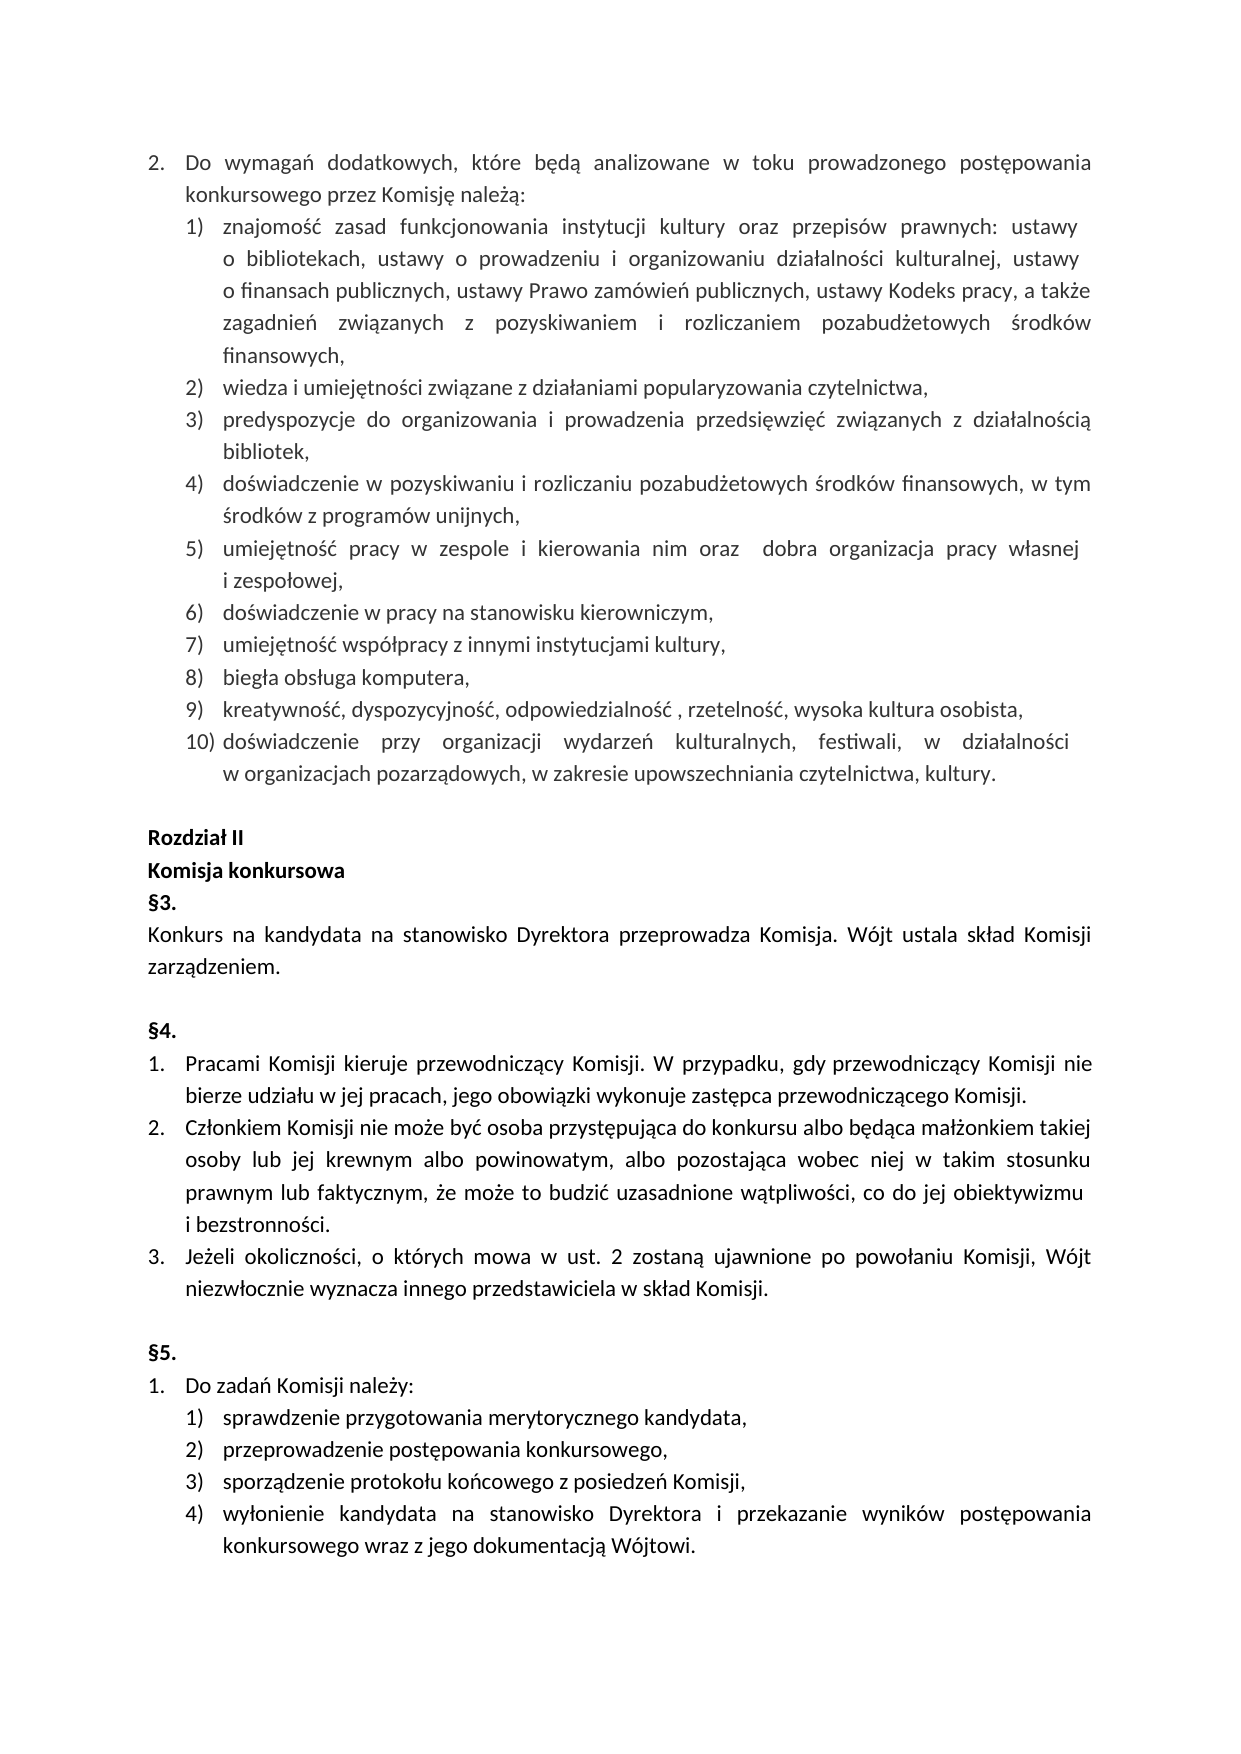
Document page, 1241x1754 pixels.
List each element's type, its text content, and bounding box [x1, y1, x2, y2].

text Rozdział II [148, 823, 1093, 852]
list umiejętność współpracy z innymi instytucjami kultury, [185, 630, 1093, 658]
list znajomość zasad funkcjonowania instytucji kultury oraz przepisów prawnych: ustawy o bibliotekach, ustawy o prowadzeniu i organizowaniu działalności kulturalnej, ustawy o finansach publicznych, ustawy Prawo zamówień publicznych, ustawy Kodeks pracy, a także zagadnień związanych z pozyskiwaniem i rozliczaniem pozabudżetowych środków finansowych, [185, 212, 1093, 369]
text Komisja konkursowa [148, 856, 1093, 884]
list sprawdzenie przygotowania merytorycznego kandydata, [185, 1403, 1093, 1431]
text Konkurs na kandydata na stanowisko Dyrektora przeprowadza Komisja. Wójt ustala skład Komisji zarządzeniem. [148, 920, 1093, 980]
list Do zadań Komisji należy: [148, 1371, 1093, 1399]
list biegła obsługa komputera, [185, 663, 1093, 691]
text §5. [148, 1338, 1093, 1367]
list Jeżeli okoliczności, o których mowa w ust. 2 zostaną ujawnione po powołaniu Komisji, Wójt niezwłocznie wyznacza innego przedstawiciela w skład Komisji. [148, 1242, 1093, 1302]
list doświadczenie w pozyskiwaniu i rozliczaniu pozabudżetowych środków finansowych, w tym środków z programów unijnych, [185, 469, 1093, 530]
list doświadczenie w pracy na stanowisku kierowniczym, [185, 598, 1093, 626]
list doświadczenie przy organizacji wydarzeń kulturalnych, festiwali, w działalności w organizacjach pozarządowych, w zakresie upowszechniania czytelnictwa, kultury. [185, 727, 1093, 787]
list wyłonienie kandydata na stanowisko Dyrektora i przekazanie wyników postępowania konkursowego wraz z jego dokumentacją Wójtowi. [185, 1499, 1093, 1560]
list umiejętność pracy w zespole i kierowania nim oraz dobra organizacja pracy własnej i zespołowej, [185, 534, 1093, 594]
list sporządzenie protokołu końcowego z posiedzeń Komisji, [185, 1467, 1093, 1495]
list Pracami Komisji kieruje przewodniczący Komisji. W przypadku, gdy przewodniczący Komisji nie bierze udziału w jej pracach, jego obowiązki wykonuje zastępca przewodniczącego Komisji. [148, 1049, 1093, 1109]
text §3. [148, 888, 1093, 916]
list Członkiem Komisji nie może być osoba przystępująca do konkursu albo będąca małżonkiem takiej osoby lub jej krewnym albo powinowatym, albo pozostająca wobec niej w takim stosunku prawnym lub faktycznym, że może to budzić uzasadnione wątpliwości, co do jej obiektywizmu i bezstronności. [148, 1113, 1093, 1238]
list Do wymagań dodatkowych, które będą analizowane w toku prowadzonego postępowania konkursowego przez Komisję należą: [148, 148, 1093, 208]
list kreatywność, dyspozycyjność, odpowiedzialność , rzetelność, wysoka kultura osobista, [185, 695, 1093, 723]
list przeprowadzenie postępowania konkursowego, [185, 1435, 1093, 1463]
list predyspozycje do organizowania i prowadzenia przedsięwzięć związanych z działalnością bibliotek, [185, 405, 1093, 465]
list wiedza i umiejętności związane z działaniami popularyzowania czytelnictwa, [185, 373, 1093, 401]
text §4. [148, 1017, 1093, 1045]
